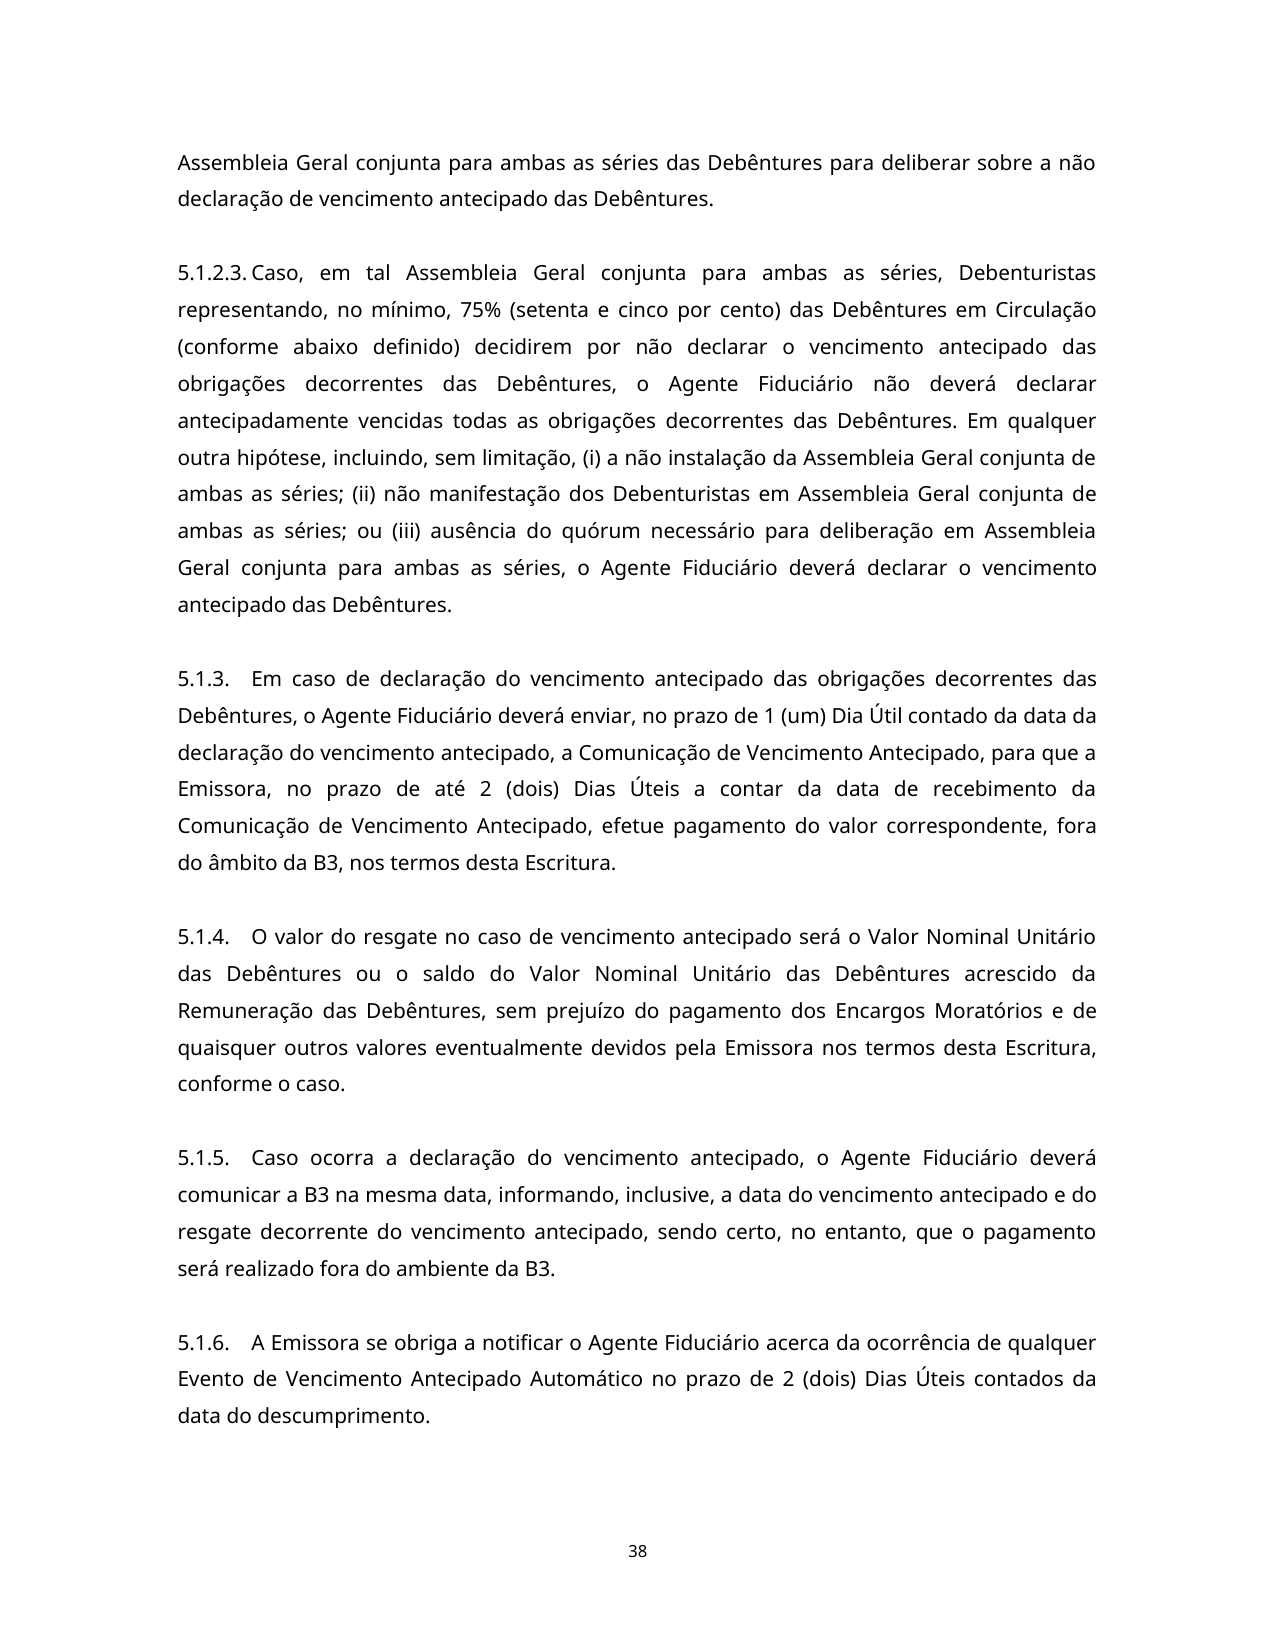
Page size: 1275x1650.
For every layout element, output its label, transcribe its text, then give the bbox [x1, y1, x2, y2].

list O valor do resgate no caso de vencimento antecipado será o Valor Nominal Unitário das Debêntures ou o saldo do Valor Nominal Unitário das Debêntures acrescido da Remuneração das Debêntures, sem prejuízo do pagamento dos Encargos Moratórios e de quaisquer outros valores eventualmente devidos pela Emissora nos termos desta Escritura, conforme o caso. [177, 922, 1098, 1098]
list 5.1.2.3. Caso, em tal Assembleia Geral conjunta para ambas as séries, Debenturistas representando, no mínimo, 75% (setenta e cinco por cento) das Debêntures em Circulação (conforme abaixo definido) decidirem por não declarar o vencimento antecipado das obrigações decorrentes das Debêntures, o Agente Fiduciário não deverá declarar antecipadamente vencidas todas as obrigações decorrentes das Debêntures. Em qualquer outra hipótese, incluindo, sem limitação, (i) a não instalação da Assembleia Geral conjunta de ambas as séries; (ii) não manifestação dos Debenturistas em Assembleia Geral conjunta de ambas as séries; ou (iii) ausência do quórum necessário para deliberação em Assembleia Geral conjunta para ambas as séries, o Agente Fiduciário deverá declarar o vencimento antecipado das Debêntures. [177, 258, 1098, 619]
list Em caso de declaração do vencimento antecipado das obrigações decorrentes das Debêntures, o Agente Fiduciário deverá enviar, no prazo de 1 (um) Dia Útil contado da data da declaração do vencimento antecipado, a Comunicação de Vencimento Antecipado, para que a Emissora, no prazo de até 2 (dois) Dias Úteis a contar da data de recebimento da Comunicação de Vencimento Antecipado, efetue pagamento do valor correspondente, fora do âmbito da B3, nos termos desta Escritura. [177, 664, 1098, 877]
list A Emissora se obriga a notificar o Agente Fiduciário acerca da ocorrência de qualquer Evento de Vencimento Antecipado Automático no prazo de 2 (dois) Dias Úteis contados da data do descumprimento. [177, 1328, 1098, 1430]
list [177, 148, 1098, 213]
list Caso ocorra a declaração do vencimento antecipado, o Agente Fiduciário deverá comunicar a B3 na mesma data, informando, inclusive, a data do vencimento antecipado e do resgate decorrente do vencimento antecipado, sendo certo, no entanto, que o pagamento será realizado fora do ambiente da B3. [177, 1143, 1098, 1282]
